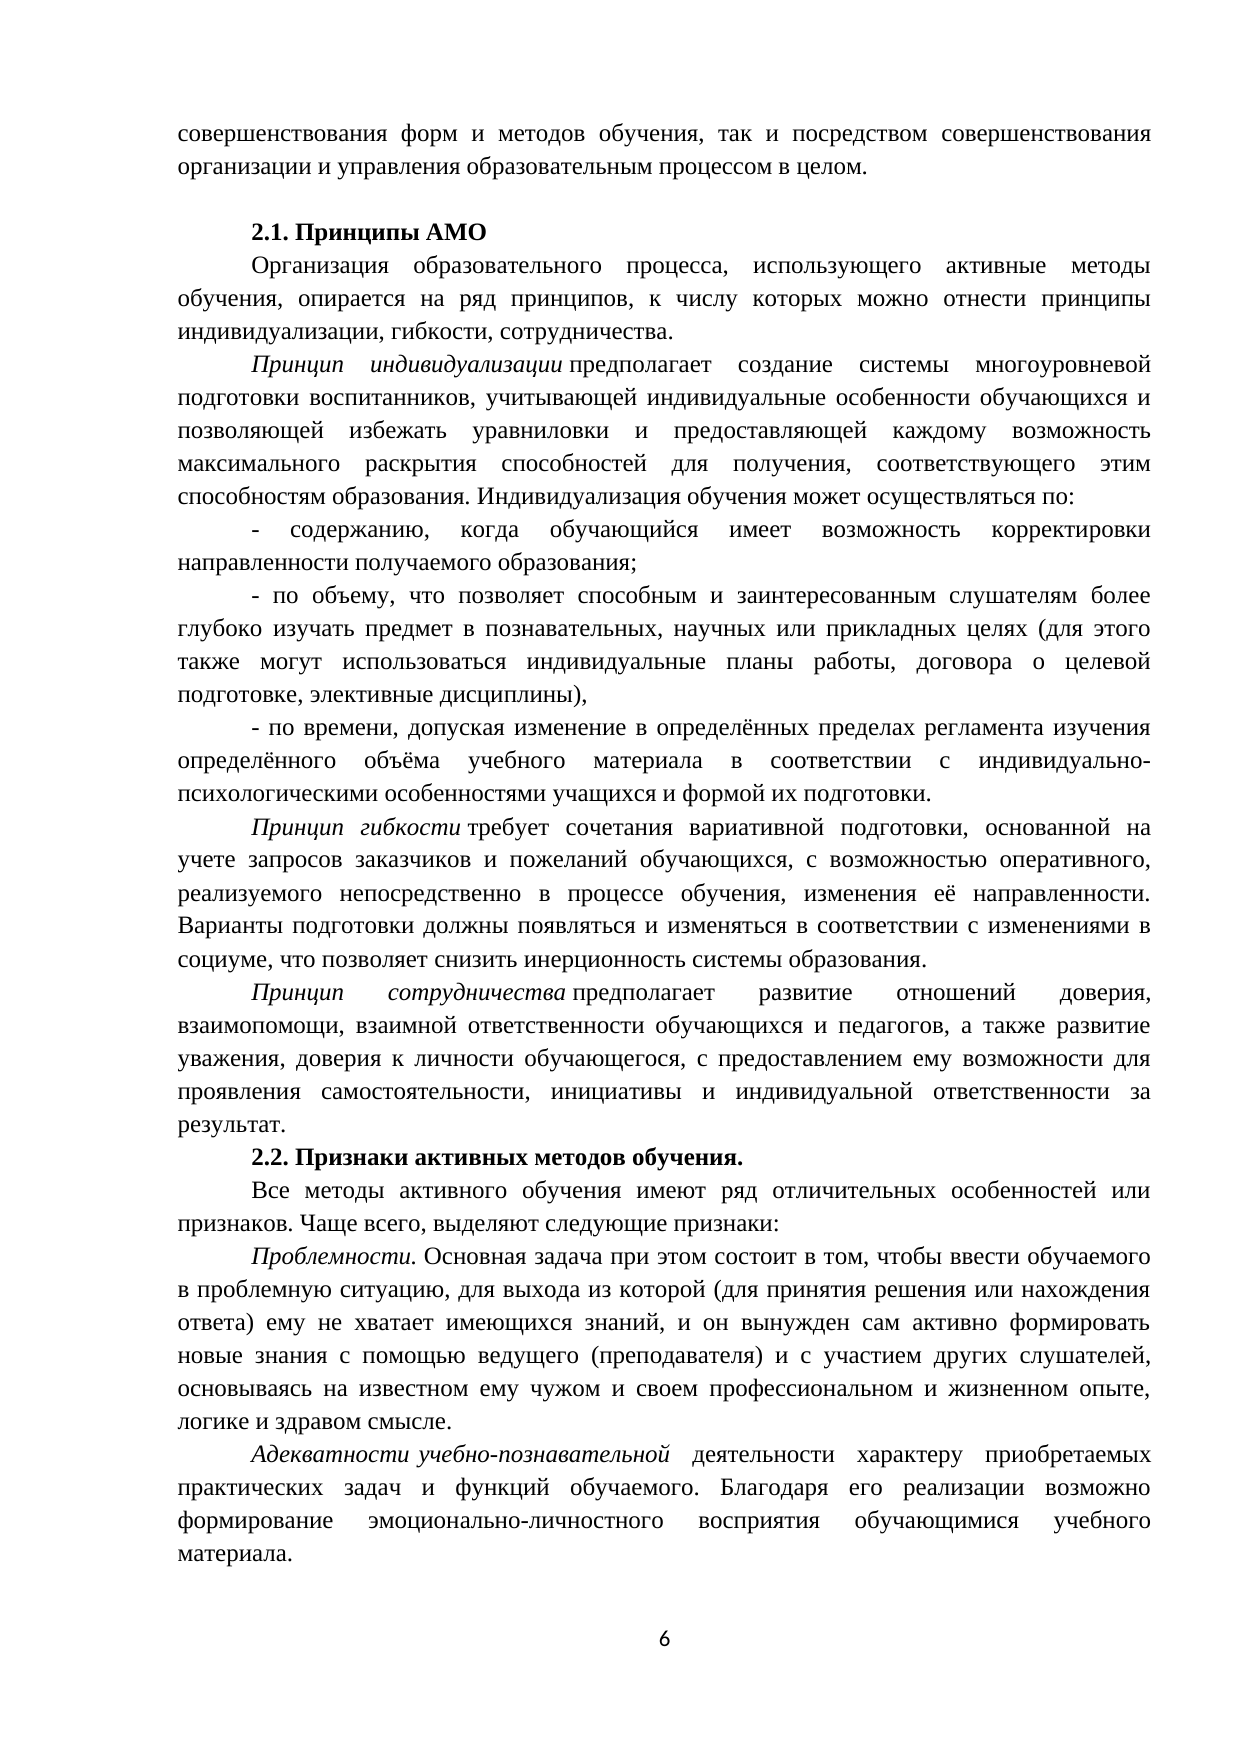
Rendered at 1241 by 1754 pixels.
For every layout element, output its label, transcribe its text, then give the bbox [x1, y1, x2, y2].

text Адекватности учебно-познавательной деятельности характеру приобретаемых практических задач и функций обучаемого. Благодаря его реализации возможно формирование эмоционально-личностного восприятия обучающимися учебного материала. [177, 1439, 1152, 1567]
text Все методы активного обучения имеют ряд отличительных особенностей или признаков. Чаще всего, выделяют следующие признаки: [177, 1175, 1152, 1237]
text Организация образовательного процесса, использующего активные методы обучения, опирается на ряд принципов, к числу которых можно отнести принципы индивидуализации, гибкости, сотрудничества. [177, 250, 1152, 345]
text 2.2. Признаки активных методов обучения. [177, 1142, 1152, 1171]
text - по объему, что позволяет способным и заинтересованным слушателям более глубоко изучать предмет в познавательных, научных или прикладных целях (для этого также могут использоваться индивидуальные планы работы, договора о целевой подготовке, элективные дисциплины), [177, 580, 1152, 708]
text Проблемности. Основная задача при этом состоит в том, чтобы ввести обучаемого в проблемную ситуацию, для выхода из которой (для принятия решения или нахождения ответа) ему не хватает имеющихся знаний, и он вынужден сам активно формировать новые знания с помощью ведущего (преподавателя) и с участием других слушателей, основываясь на известном ему чужом и своем профессиональном и жизненном опыте, логике и здравом смысле. [177, 1241, 1152, 1435]
text Принцип индивидуализации предполагает создание системы многоуровневой подготовки воспитанников, учитывающей индивидуальные особенности обучающихся и позволяющей избежать уравниловки и предоставляющей каждому возможность максимального раскрытия способностей для получения, соответствующего этим способностям образования. Индивидуализация обучения может осуществляться по: [177, 349, 1152, 510]
text Принцип гибкости требует сочетания вариативной подготовки, основанной на учете запросов заказчиков и пожеланий обучающихся, с возможностью оперативного, реализуемого непосредственно в процессе обучения, изменения её направленности. Варианты подготовки должны появляться и изменяться в соответствии с изменениями в социуме, что позволяет снизить инерционность системы образования. [177, 812, 1152, 972]
text - содержанию, когда обучающийся имеет возможность корректировки направленности получаемого образования; [177, 514, 1152, 576]
text - по времени, допуская изменение в определённых пределах регламента изучения определённого объёма учебного материала в соответствии с индивидуально-психологическими особенностями учащихся и формой их подготовки. [177, 712, 1152, 807]
text 2.1. Принципы АМО [177, 217, 1152, 246]
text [177, 118, 1152, 180]
text Принцип сотрудничества предполагает развитие отношений доверия, взаимопомощи, взаимной ответственности обучающихся и педагогов, а также развитие уважения, доверия к личности обучающегося, с предоставлением ему возможности для проявления самостоятельности, инициативы и индивидуальной ответственности за результат. [177, 977, 1152, 1137]
